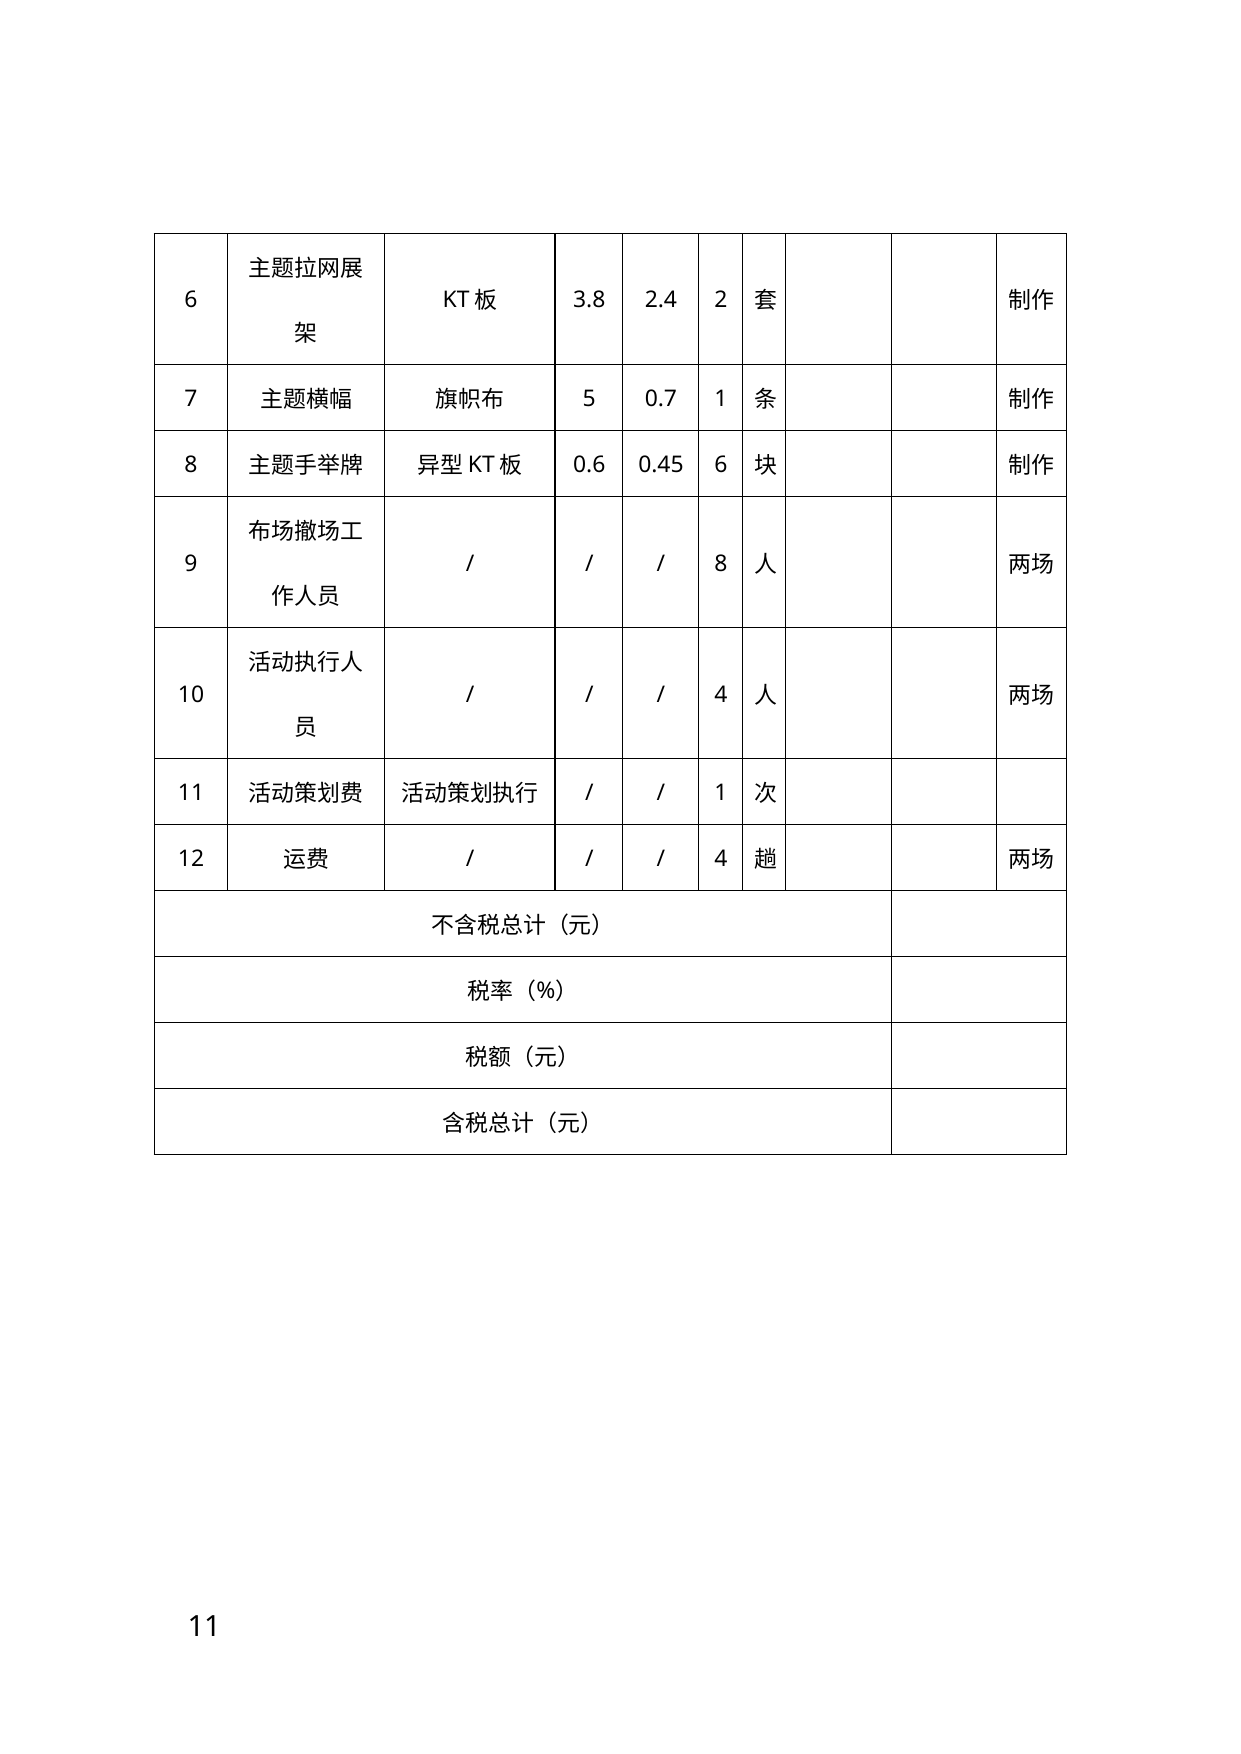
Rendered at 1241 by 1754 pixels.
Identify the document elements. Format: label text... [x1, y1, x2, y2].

table_cell 11 [155, 759, 227, 824]
table_cell 2.4 [623, 234, 698, 364]
table_cell 活动策划费 [228, 759, 384, 824]
table_cell 7 [155, 365, 227, 430]
table_cell 0.7 [623, 365, 698, 430]
table_cell 5 [556, 365, 622, 430]
table_cell 布场撤场工作人员 [228, 497, 384, 627]
table_cell 人 [743, 628, 785, 758]
table_cell 8 [155, 431, 227, 496]
table_cell [892, 431, 996, 496]
table_cell 3.8 [556, 234, 622, 364]
table_cell 12 [155, 825, 227, 890]
table_cell [892, 628, 996, 758]
table_cell 6 [155, 234, 227, 364]
table_cell 主题手举牌 [228, 431, 384, 496]
table_cell 税率（%） [155, 957, 891, 1022]
table_cell 制作 [997, 234, 1066, 364]
table_cell / [385, 628, 554, 758]
table_cell [786, 497, 891, 627]
table_cell [997, 759, 1066, 824]
table_cell / [556, 628, 622, 758]
table_cell / [556, 497, 622, 627]
table_cell 趟 [743, 825, 785, 890]
table_cell 1 [699, 365, 742, 430]
table_cell 活动执行人员 [228, 628, 384, 758]
table_cell [892, 759, 996, 824]
table_cell [892, 957, 1066, 1022]
table_cell / [556, 759, 622, 824]
table_cell 税额（元） [155, 1023, 891, 1088]
table_cell 主题横幅 [228, 365, 384, 430]
table_cell / [623, 759, 698, 824]
table_cell [786, 825, 891, 890]
table_cell 条 [743, 365, 785, 430]
table_cell [892, 234, 996, 364]
table_cell 8 [699, 497, 742, 627]
table_cell 0.45 [623, 431, 698, 496]
table_cell 2 [699, 234, 742, 364]
table_cell [786, 628, 891, 758]
table_cell / [385, 825, 554, 890]
table_cell 异型KT板 [385, 431, 554, 496]
table_cell 块 [743, 431, 785, 496]
table_cell 两场 [997, 825, 1066, 890]
table_cell 主题拉网展架 [228, 234, 384, 364]
table_cell 两场 [997, 628, 1066, 758]
table_cell 4 [699, 628, 742, 758]
table_cell 9 [155, 497, 227, 627]
table_cell / [623, 628, 698, 758]
table_cell / [556, 825, 622, 890]
table_cell 旗帜布 [385, 365, 554, 430]
table_cell [892, 497, 996, 627]
table_cell [786, 234, 891, 364]
table_cell / [623, 497, 698, 627]
table_cell 制作 [997, 365, 1066, 430]
table_cell 不含税总计（元） [155, 891, 891, 956]
table_cell [892, 891, 1066, 956]
table_cell 6 [699, 431, 742, 496]
table_cell 1 [699, 759, 742, 824]
table_cell [892, 1023, 1066, 1088]
table_cell [892, 825, 996, 890]
table_cell / [385, 497, 554, 627]
table_cell 套 [743, 234, 785, 364]
table_cell 制作 [997, 431, 1066, 496]
table_cell 含税总计（元） [155, 1089, 891, 1154]
table_cell [786, 365, 891, 430]
table_cell 10 [155, 628, 227, 758]
table_cell 两场 [997, 497, 1066, 627]
table_cell 活动策划执行 [385, 759, 554, 824]
table_cell [786, 759, 891, 824]
table_cell [786, 431, 891, 496]
table_cell 0.6 [556, 431, 622, 496]
table_cell KT板 [385, 234, 554, 364]
table_cell 4 [699, 825, 742, 890]
table_cell 人 [743, 497, 785, 627]
table_cell 次 [743, 759, 785, 824]
table_cell 运费 [228, 825, 384, 890]
table_cell [892, 365, 996, 430]
table_cell / [623, 825, 698, 890]
table_cell [892, 1089, 1066, 1154]
